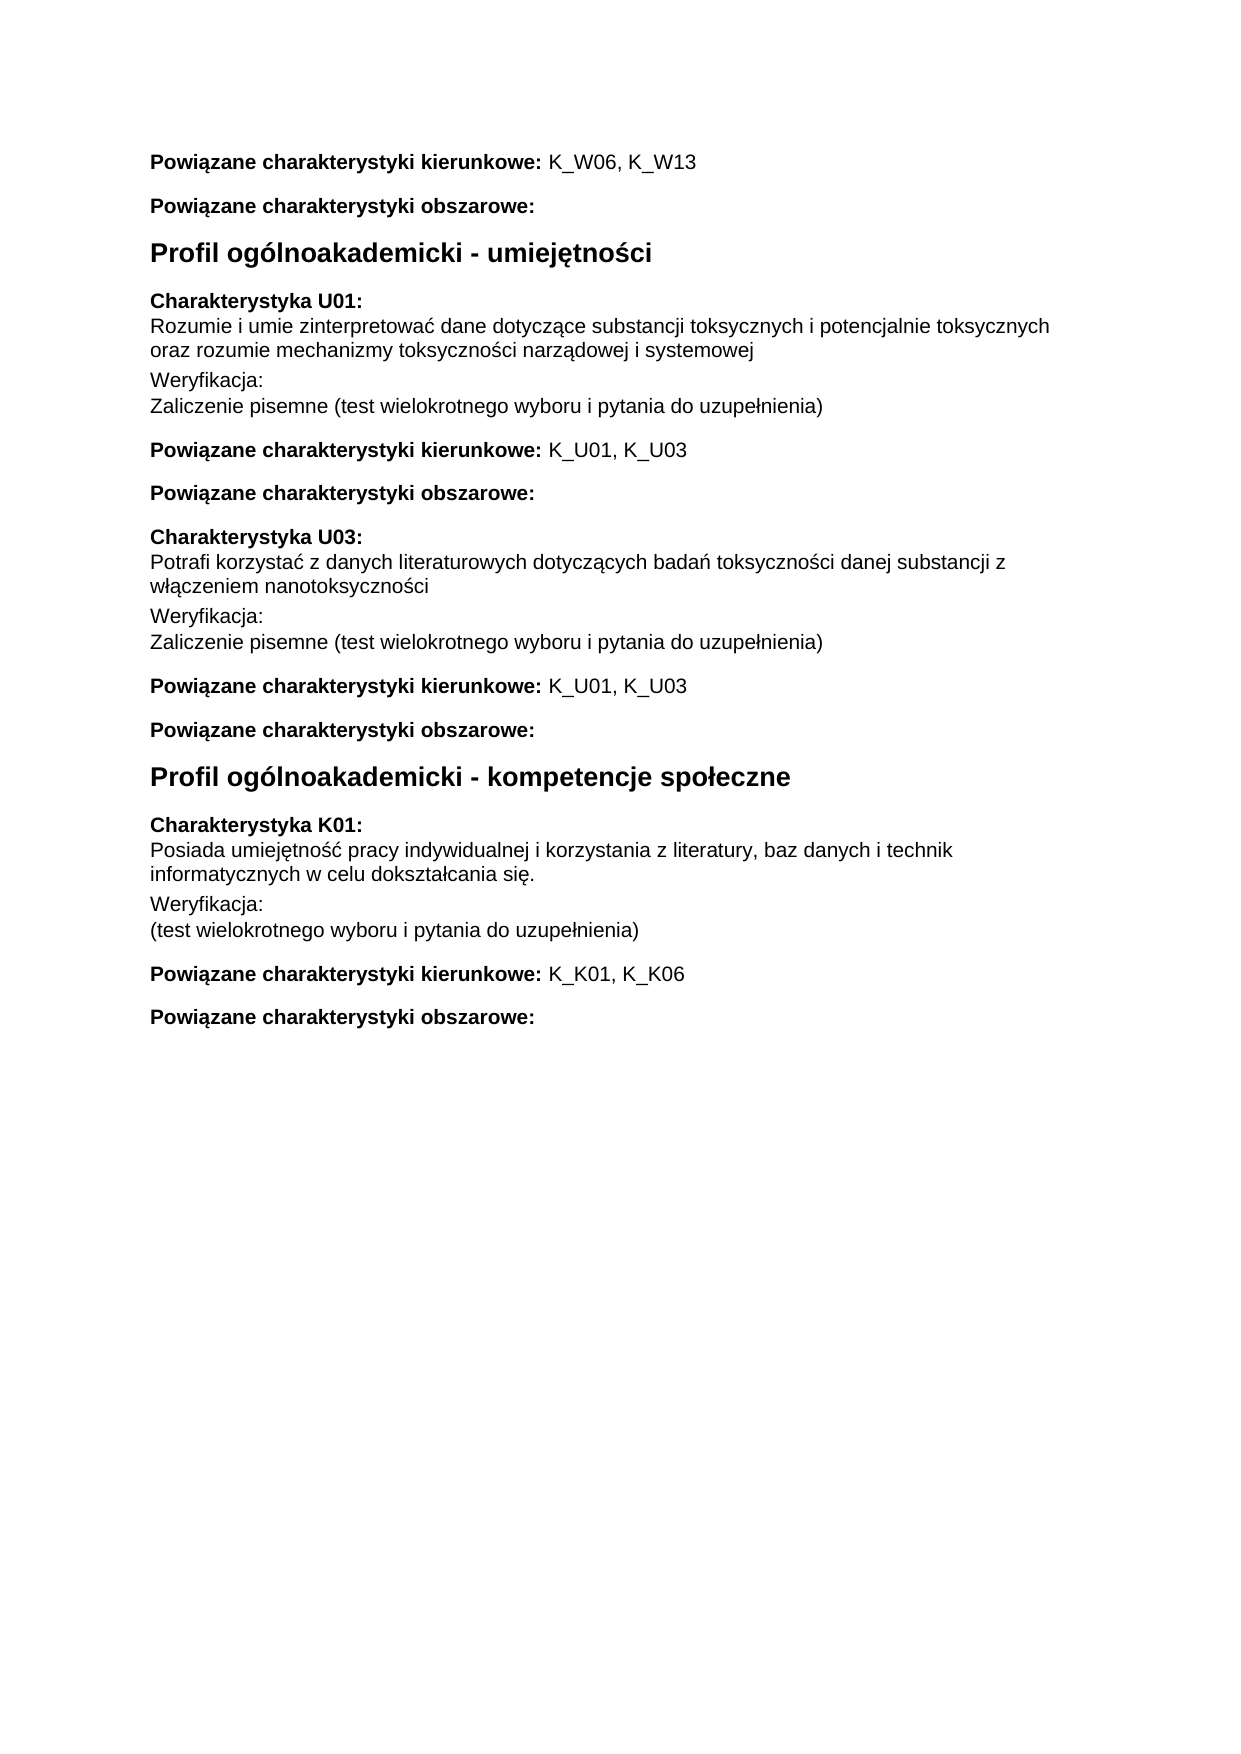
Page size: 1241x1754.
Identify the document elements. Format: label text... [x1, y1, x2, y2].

text Zaliczenie pisemne (test wielokrotnego wyboru i pytania do uzupełnienia) [150, 394, 1090, 418]
text Powiązane charakterystyki kierunkowe: K_U01, K_U03 [150, 437, 1090, 461]
text Powiązane charakterystyki obszarowe: [150, 1005, 1090, 1029]
text Weryfikacja: [150, 604, 1090, 628]
subtitle Profil ogólnoakademicki - umiejętności [150, 237, 1090, 269]
text Powiązane charakterystyki obszarowe: [150, 718, 1090, 742]
text Potrafi korzystać z danych literaturowych dotyczących badań toksyczności danej substancji z włączeniem nanotoksyczności [150, 550, 1090, 598]
text Rozumie i umie zinterpretować dane dotyczące substancji toksycznych i potencjalnie toksycznych oraz rozumie mechanizmy toksyczności narządowej i systemowej [150, 313, 1090, 361]
text Charakterystyka K01: [150, 812, 1090, 836]
text Powiązane charakterystyki obszarowe: [150, 481, 1090, 505]
text Zaliczenie pisemne (test wielokrotnego wyboru i pytania do uzupełnienia) [150, 630, 1090, 654]
text Weryfikacja: [150, 892, 1090, 916]
text Charakterystyka U03: [150, 525, 1090, 549]
text Posiada umiejętność pracy indywidualnej i korzystania z literatury, baz danych i technik informatycznych w celu dokształcania się. [150, 837, 1090, 885]
text Powiązane charakterystyki kierunkowe: K_U01, K_U03 [150, 674, 1090, 698]
text Weryfikacja: [150, 368, 1090, 392]
text (test wielokrotnego wyboru i pytania do uzupełnienia) [150, 918, 1090, 942]
text Charakterystyka U01: [150, 288, 1090, 312]
text Powiązane charakterystyki kierunkowe: K_K01, K_K06 [150, 961, 1090, 985]
subtitle Profil ogólnoakademicki - kompetencje społeczne [150, 761, 1090, 793]
text Powiązane charakterystyki obszarowe: [150, 194, 1090, 218]
text Powiązane charakterystyki kierunkowe: K_W06, K_W13 [150, 150, 1090, 174]
